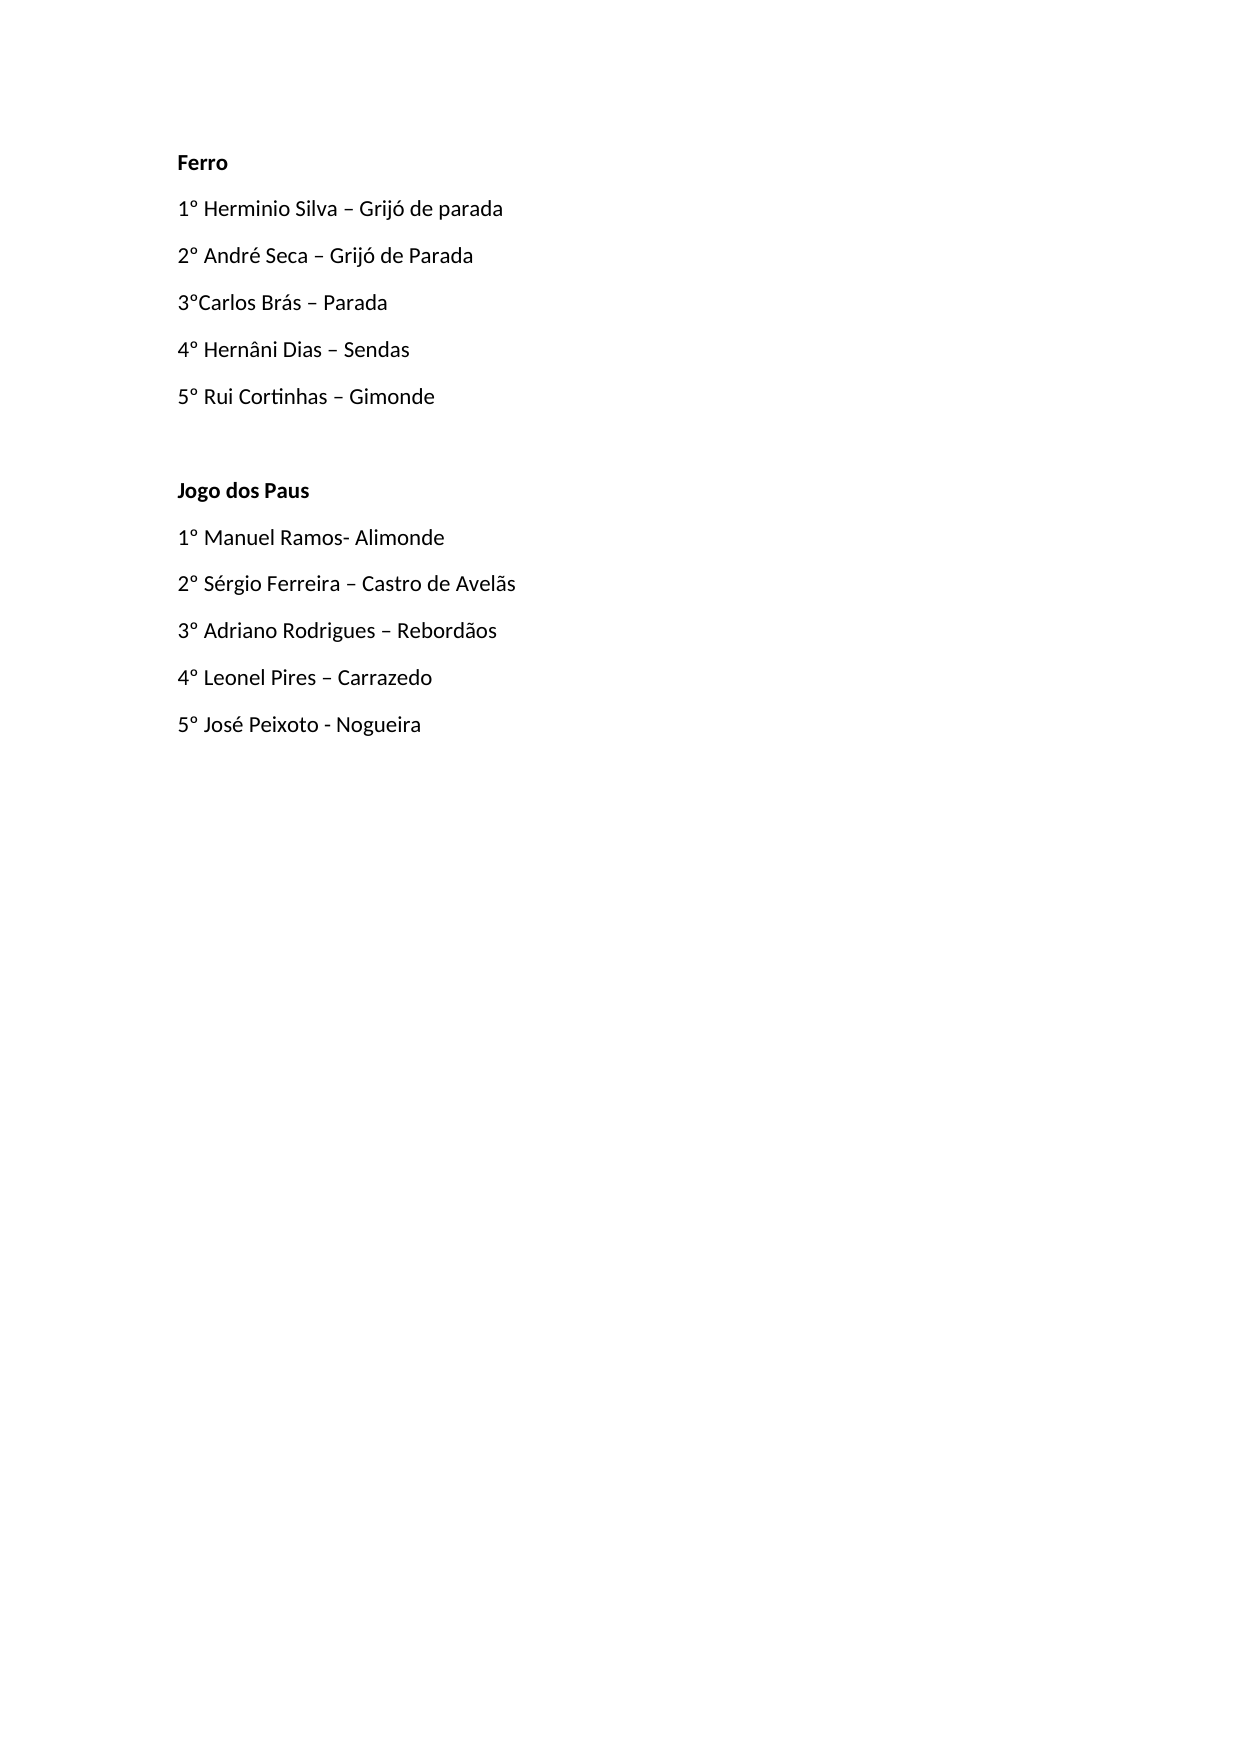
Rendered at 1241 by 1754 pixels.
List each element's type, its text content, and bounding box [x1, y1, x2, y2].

text 1º Herminio Silva – Grijó de parada [177, 194, 1063, 222]
text 3ºCarlos Brás – Parada [177, 288, 1063, 316]
text 2º André Seca – Grijó de Parada [177, 241, 1063, 269]
text 5º José Peixoto - Nogueira [177, 710, 1063, 738]
text 2º Sérgio Ferreira – Castro de Avelãs [177, 569, 1063, 597]
text 3º Adriano Rodrigues – Rebordãos [177, 616, 1063, 644]
text Jogo dos Paus [177, 476, 1063, 504]
text 4º Leonel Pires – Carrazedo [177, 663, 1063, 691]
text 4º Hernâni Dias – Sendas [177, 335, 1063, 363]
text 5º Rui Cortinhas – Gimonde [177, 382, 1063, 410]
text 1º Manuel Ramos- Alimonde [177, 523, 1063, 551]
text Ferro [177, 148, 1063, 176]
